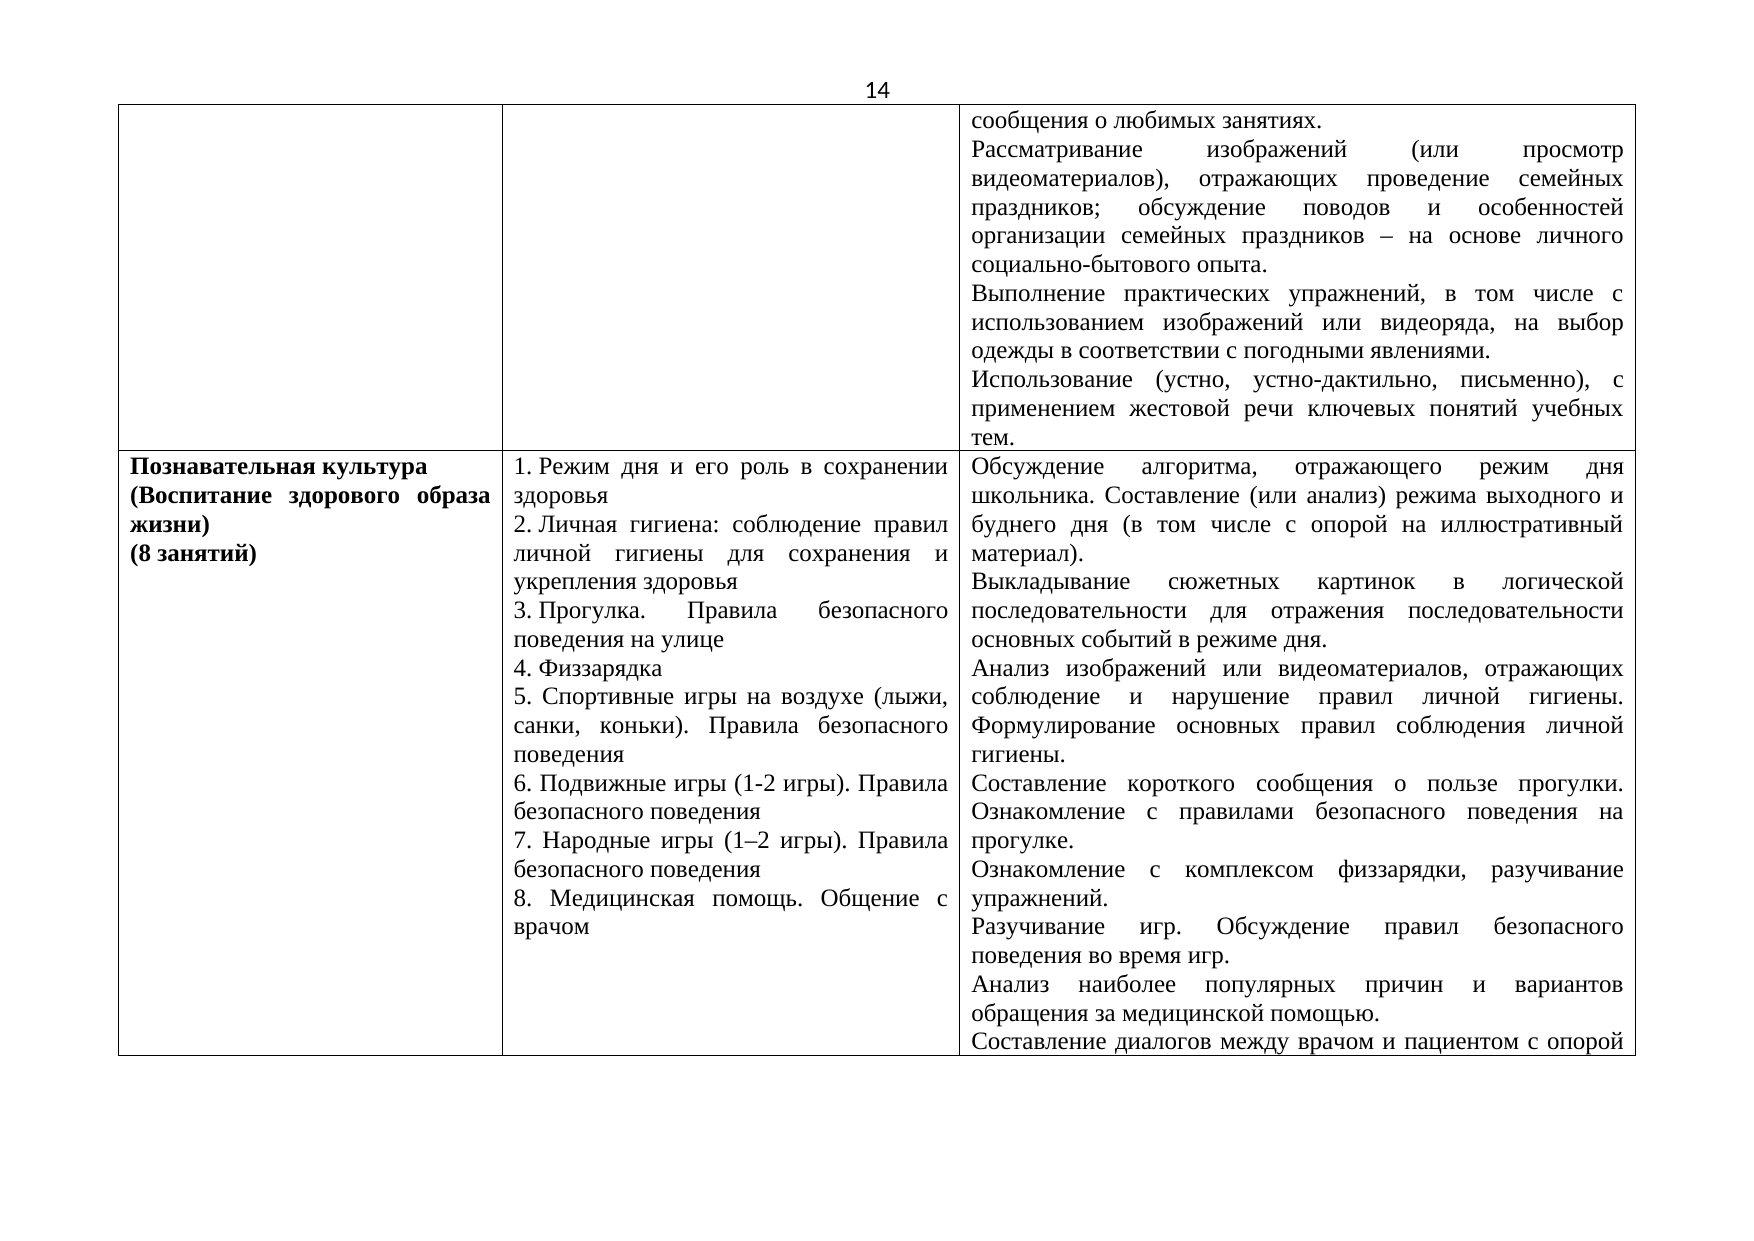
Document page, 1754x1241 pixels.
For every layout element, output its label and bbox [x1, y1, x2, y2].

table_cell [960, 451, 1635, 1055]
table_cell [960, 105, 1635, 450]
table_cell [119, 451, 502, 1055]
table_cell [503, 105, 959, 450]
table_cell [503, 451, 959, 1055]
table_cell [119, 105, 502, 450]
